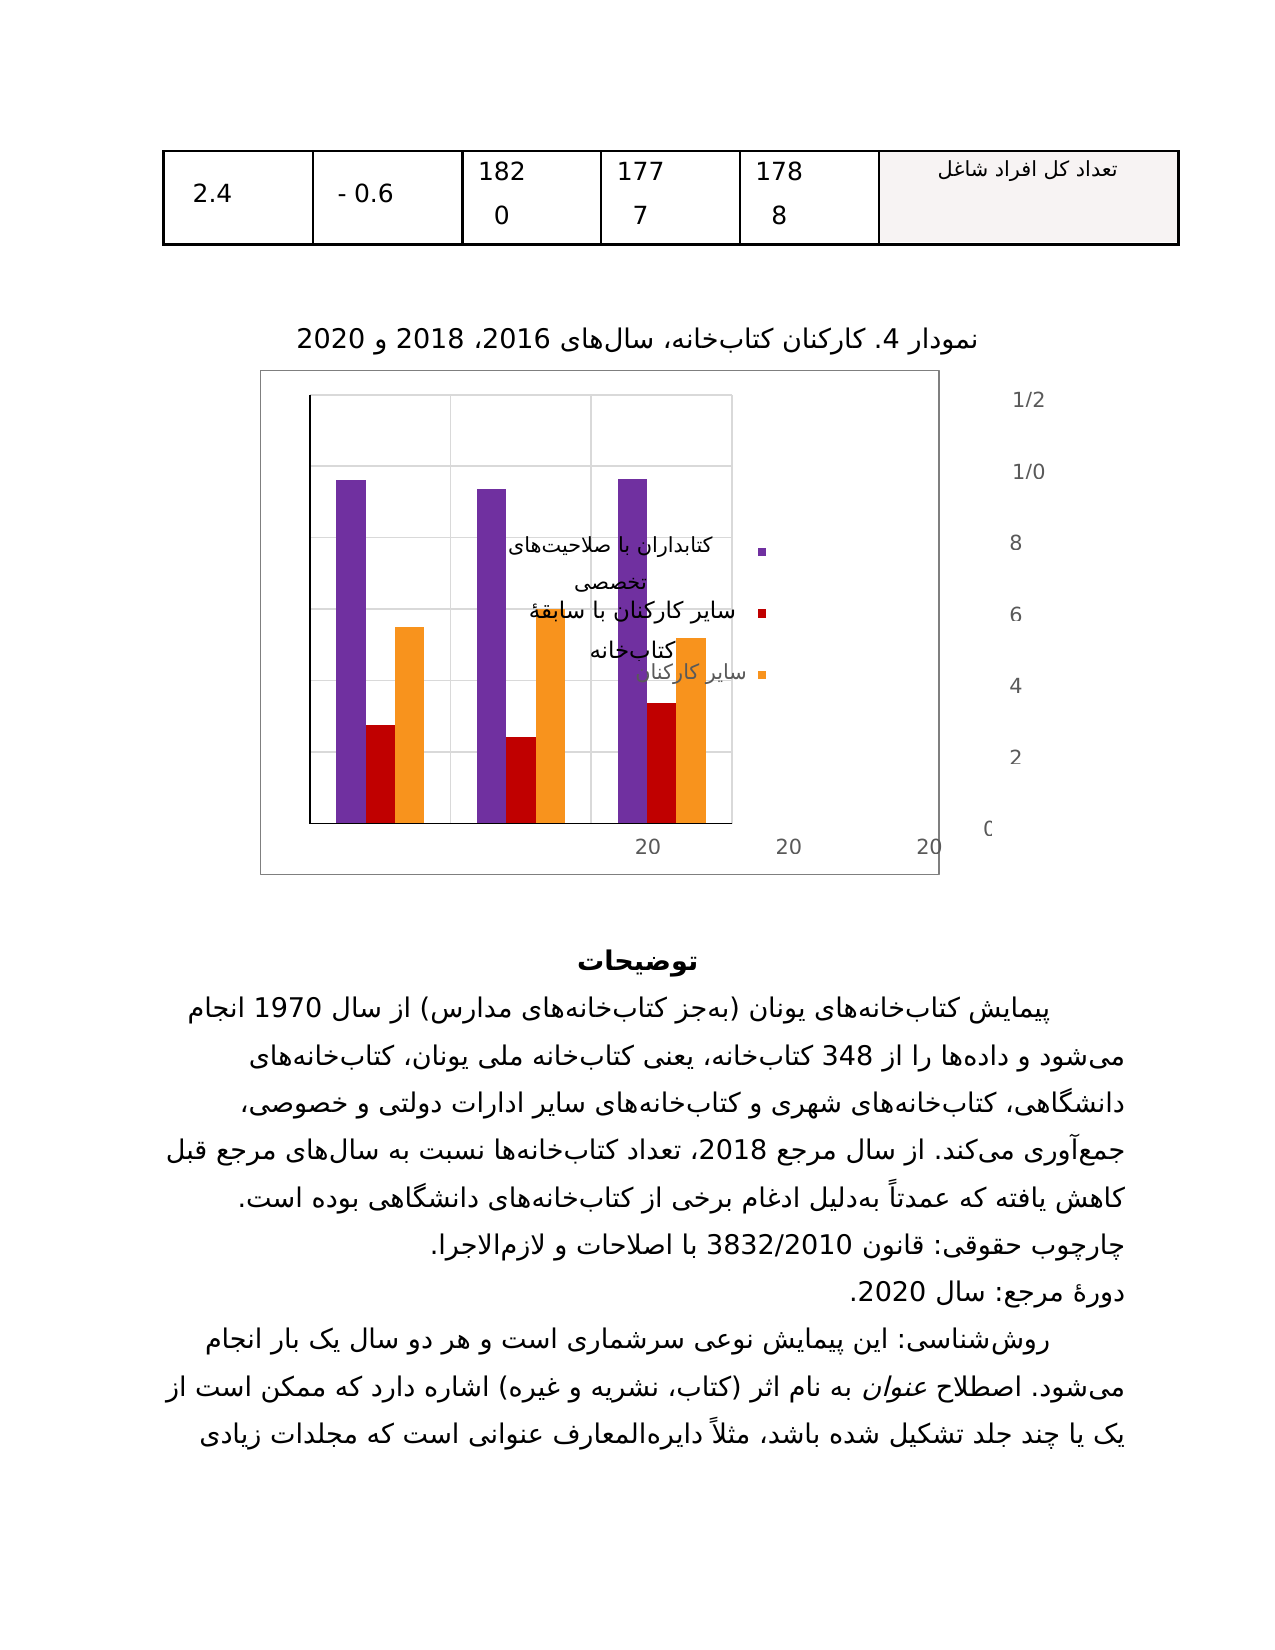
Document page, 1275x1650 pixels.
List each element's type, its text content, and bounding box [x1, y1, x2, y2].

table_cell 1777 [602, 152, 739, 242]
text نمودار 4. کارکنان کتاب‌خانه، سال‌‌های 2016، 2018 و 2020 [150, 323, 1125, 355]
table_cell 0.6 - [314, 152, 461, 242]
text پیمایش کتاب‌خانه‌‌های یونان (به‌جز کتاب‌خانه‌‌های مدارس) از سال 1970 انجام می‌‌شود و داده‌‌ها را از 348 کتاب‌خانه، یعنی کتاب‌خانه ملی یونان، کتاب‌خانه‌‌های دانشگاهی، کتاب‌خانه‌‌های شهری و کتاب‌خانه‌‌های سایر ادارات دولتی و خصوصی، جمع‌آوری می‌‌کند. از سال مرجع 2018، تعداد کتاب‌خانه‌‌ها نسبت به سال‌‌های مرجع قبل کاهش یافته که عمدتاً به‌دلیل ادغام برخی از کتاب‌خانه‌‌های دانشگاهی بوده است. [150, 993, 1125, 1213]
text دورۀ مرجع: سال 2020. [150, 1276, 1125, 1308]
table_cell 1788 [741, 152, 878, 242]
table_cell تعداد کل افراد شاغل [880, 152, 1177, 242]
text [150, 1324, 1125, 1450]
table_cell 1820 [464, 152, 600, 242]
text چارچوب حقوقی: قانون 3832/2010 با اصلاحات و لازم‌الاجرا. [150, 1229, 1125, 1261]
text توضیحات [150, 945, 1125, 977]
table_cell 2.4 [165, 152, 312, 242]
